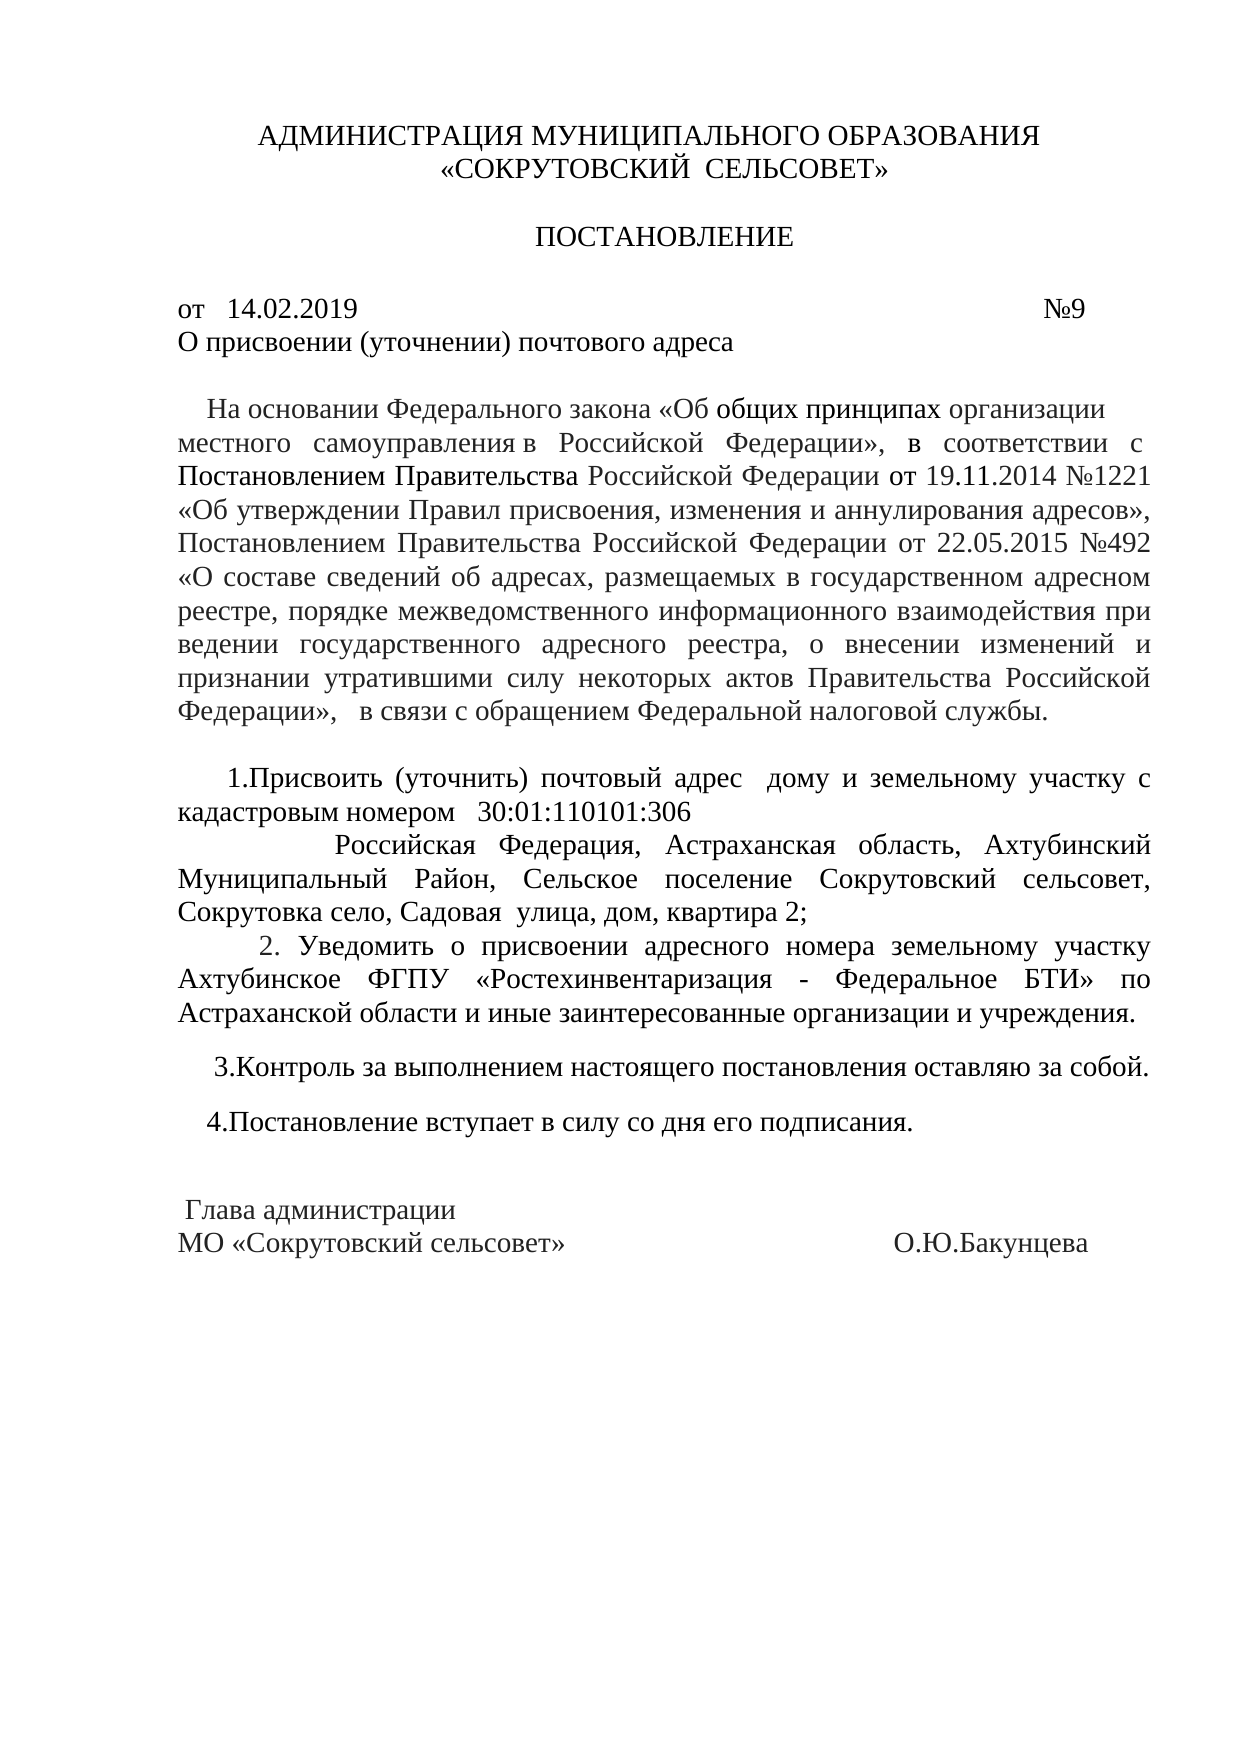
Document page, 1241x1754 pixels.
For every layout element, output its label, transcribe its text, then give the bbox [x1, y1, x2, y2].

text от 14.02.2019 №9 [177, 291, 1152, 324]
text «СОКРУТОВСКИЙ СЕЛЬСОВЕТ» [177, 152, 1152, 185]
text 4.Постановление вступает в силу со дня его подписания. [177, 1104, 1152, 1137]
text Российская Федерация, Астраханская область, Ахтубинский Муниципальный Район, Сельское поселение Сокрутовский сельсовет, Сокрутовка село, Садовая улица, дом, квартира 2; [177, 827, 1152, 928]
text ПОСТАНОВЛЕНИЕ [177, 219, 1152, 252]
text Постановлением Правительства Российской Федерации от 19.11.2014 №1221 «Об утверждении Правил присвоения, изменения и аннулирования адресов», Постановлением Правительства Российской Федерации от 22.05.2015 №492 «О составе сведений об адресах, размещаемых в государственном адресном реестре, порядке межведомственного информационного взаимодействия при ведении государственного адресного реестра, о внесении изменений и признании утратившими силу некоторых актов Правительства Российской Федерации», в связи с обращением Федеральной налоговой службы. [177, 458, 1152, 727]
text АДМИНИСТРАЦИЯ МУНИЦИПАЛЬНОГО ОБРАЗОВАНИЯ [177, 118, 1152, 152]
text О присвоении (уточнении) почтового адреса [177, 324, 1152, 358]
text МО «Сокрутовский сельсовет» О.Ю.Бакунцева [177, 1225, 1152, 1259]
text 3.Контроль за выполнением настоящего постановления оставляю за собой. [177, 1049, 1152, 1083]
text 2. Уведомить о присвоении адресного номера земельному участку Ахтубинское ФГПУ «Ростехинвентаризация - Федеральное БТИ» по Астраханской области и иные заинтересованные организации и учреждения. [177, 928, 1152, 1029]
text 1.Присвоить (уточнить) почтовый адрес дому и земельному участку с кадастровым номером 30:01:110101:306 [177, 760, 1152, 827]
text На основании Федерального закона «Об общих принципах организации [177, 391, 1152, 425]
text местного самоуправления в Российской Федерации», в соответствии с [177, 425, 1152, 458]
text Глава администрации [177, 1192, 1152, 1225]
